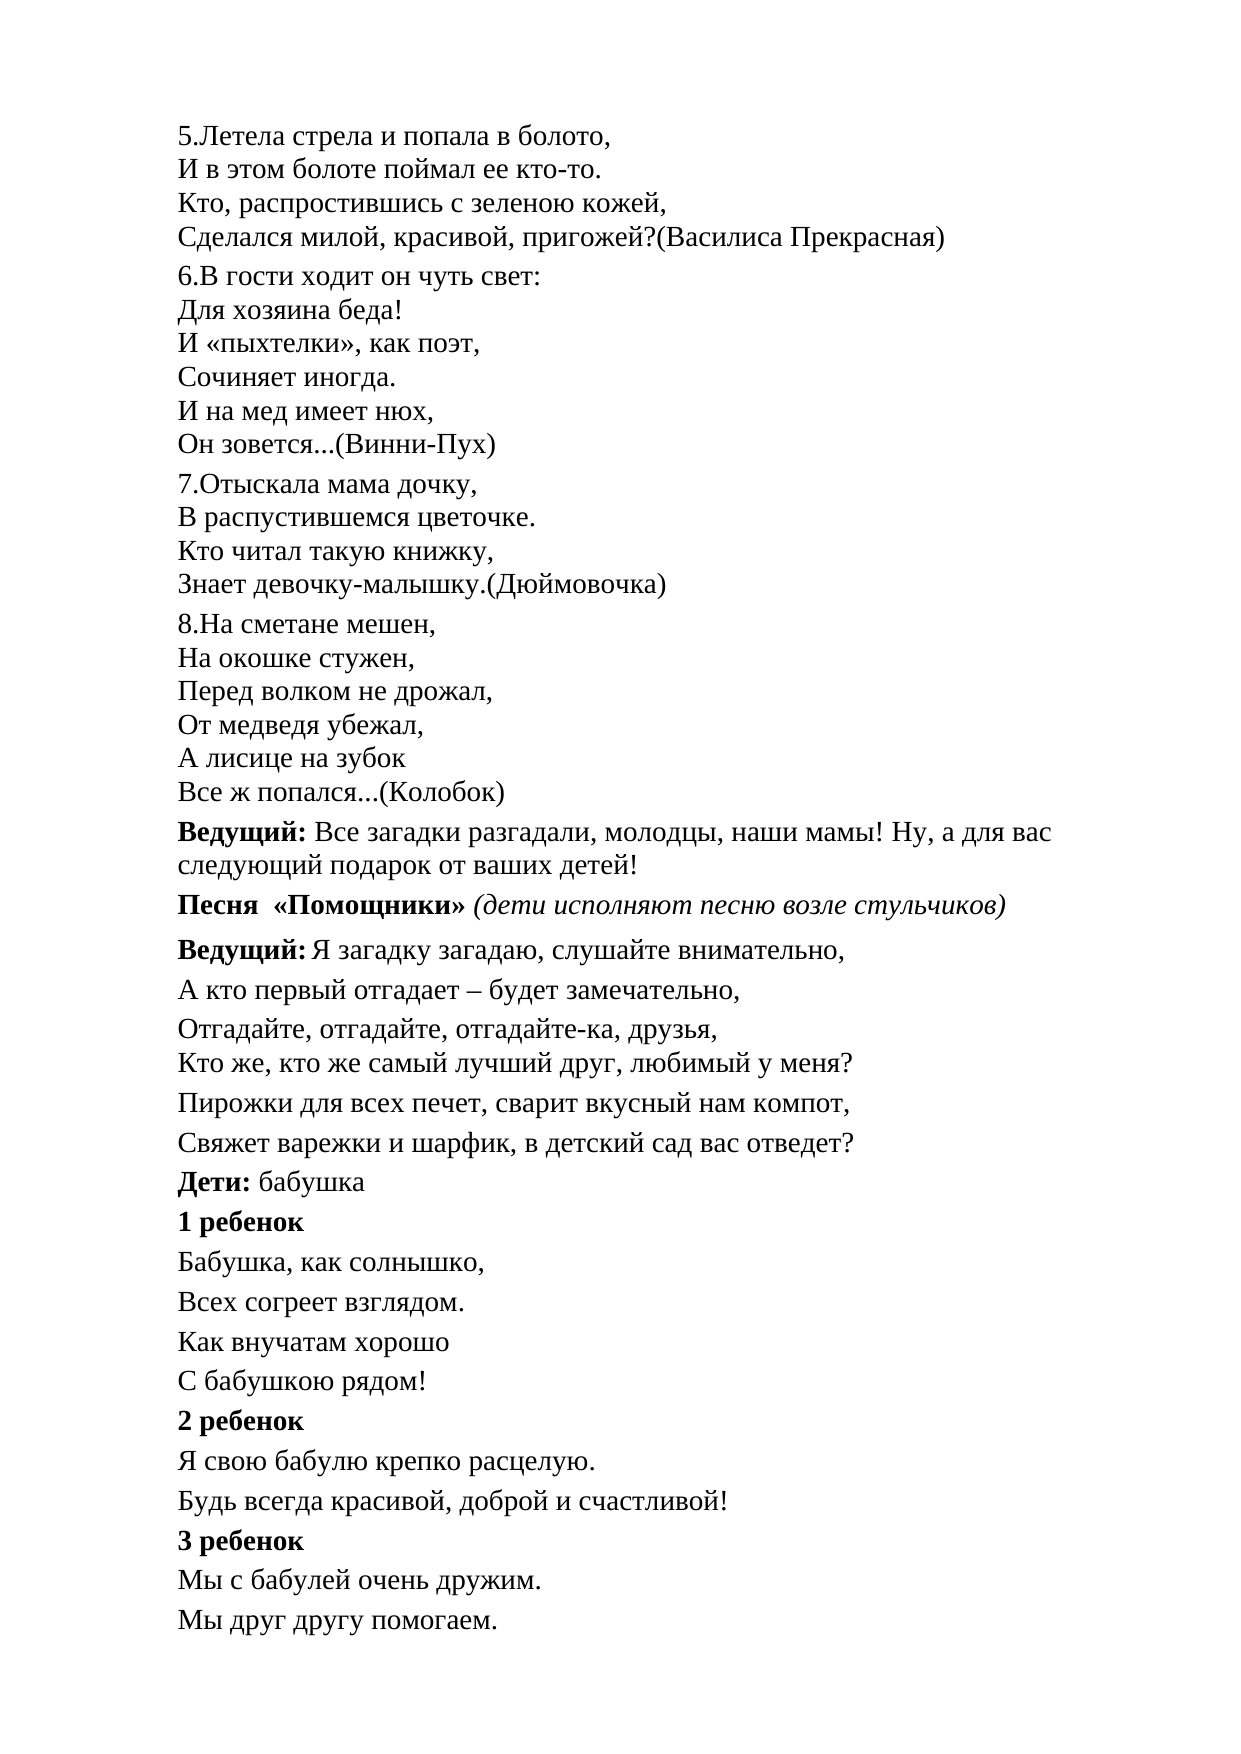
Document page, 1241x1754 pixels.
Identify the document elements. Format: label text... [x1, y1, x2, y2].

text Отгадайте, отгадайте, отгадайте-ка, друзья, Кто же, кто же самый лучший друг, любимый у меня? [177, 1012, 1152, 1079]
text 2 ребенок [177, 1403, 1152, 1437]
text 1 ребенок [177, 1204, 1152, 1238]
text Всех согреет взглядом. [177, 1284, 1152, 1317]
text Ведущий: Я загадку загадаю, слушайте внимательно, [177, 932, 1152, 966]
text Пирожки для всех печет, сварит вкусный нам компот, [177, 1085, 1152, 1118]
text Мы с бабулей очень дружим. [177, 1562, 1152, 1596]
text 6.В гости ходит он чуть свет: Для хозяина беда! И «пыхтелки», как поэт, Сочиняет иногда. И на мед имеет нюх, Он зовется...(Винни-Пух) [177, 258, 1152, 460]
text Ведущий: Все загадки разгадали, молодцы, наши мамы! Ну, а для вас следующий подарок от ваших детей! [177, 814, 1152, 881]
text Свяжет варежки и шарфик, в детский сад вас отведет? [177, 1125, 1152, 1158]
text Мы друг другу помогаем. [177, 1602, 1152, 1636]
text Дети: бабушка [177, 1164, 1152, 1198]
text 5.Летела стрела и попала в болото, И в этом болоте поймал ее кто-то. Кто, распростившись с зеленою кожей, Сделался милой, красивой, пригожей?(Василиса Прекрасная) [177, 118, 1152, 252]
text Будь всегда красивой, доброй и счастливой! [177, 1483, 1152, 1516]
text Песня «Помощники» (дети исполняют песню возле стульчиков) [177, 887, 1152, 921]
text 7.Отыскала мама дочку, В распустившемся цветочке. Кто читал такую книжку, Знает девочку-малышку.(Дюймовочка) [177, 466, 1152, 600]
text А кто первый отгадает – будет замечательно, [177, 972, 1152, 1005]
text Бабушка, как солнышко, [177, 1244, 1152, 1278]
text 8.На сметане мешен, На окошке стужен, Перед волком не дрожал, От медведя убежал, А лисице на зубок Все ж попался...(Колобок) [177, 606, 1152, 808]
text 3 ребенок [177, 1523, 1152, 1556]
text Как внучатам хорошо [177, 1324, 1152, 1357]
text С бабушкою рядом! [177, 1363, 1152, 1397]
text Я свою бабулю крепко расцелую. [177, 1443, 1152, 1477]
